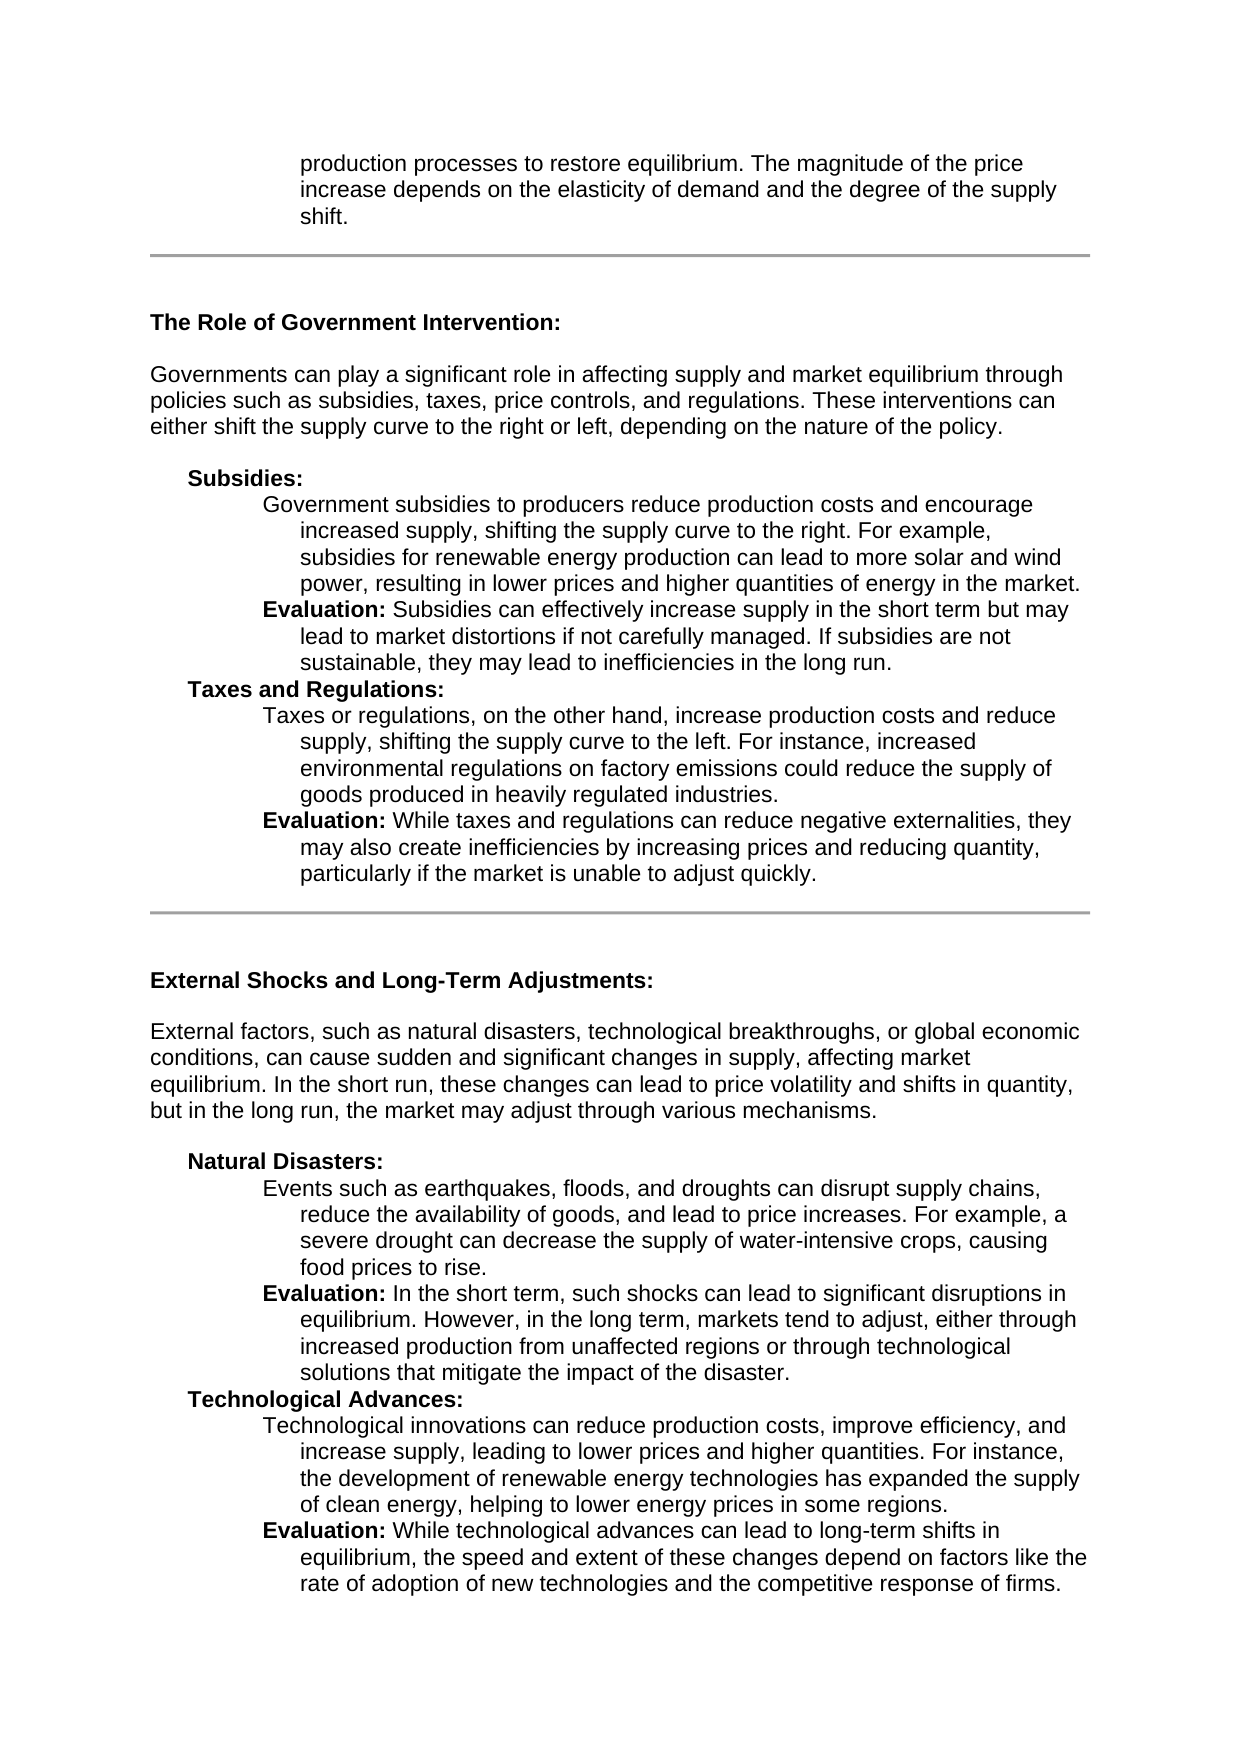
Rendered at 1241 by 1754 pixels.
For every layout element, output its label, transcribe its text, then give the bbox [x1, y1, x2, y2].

list Evaluation: In the short term, such shocks can lead to significant disruptions in equilibrium. However, in the long term, markets tend to adjust, either through increased production from unaffected regions or through technological solutions that mitigate the impact of the disaster. [262, 1280, 1090, 1386]
list Technological Advances: [187, 1386, 1090, 1412]
list Evaluation: Subsidies can effectively increase supply in the short term but may lead to market distortions if not carefully managed. If subsidies are not sustainable, they may lead to inefficiencies in the long run. [262, 596, 1090, 676]
text Governments can play a significant role in affecting supply and market equilibrium through policies such as subsidies, taxes, price controls, and regulations. These interventions can either shift the supply curve to the right or left, depending on the nature of the policy. [150, 361, 1090, 440]
list Taxes or regulations, on the other hand, increase production costs and reduce supply, shifting the supply curve to the left. For instance, increased environmental regulations on factory emissions could reduce the supply of goods produced in heavily regulated industries. [262, 702, 1090, 807]
text The Role of Government Intervention: [150, 309, 1090, 336]
list Events such as earthquakes, floods, and droughts can disrupt supply chains, reduce the availability of goods, and lead to price increases. For example, a severe drought can decrease the supply of water-intensive crops, causing food prices to rise. [262, 1175, 1090, 1280]
list Taxes and Regulations: [187, 676, 1090, 702]
list Evaluation: While technological advances can lead to long-term shifts in equilibrium, the speed and extent of these changes depend on factors like the rate of adoption of new technologies and the competitive response of firms. [262, 1517, 1090, 1596]
text External factors, such as natural disasters, technological breakthroughs, or global economic conditions, can cause sudden and significant changes in supply, affecting market equilibrium. In the short run, these changes can lead to price volatility and shifts in quantity, but in the long run, the market may adjust through various mechanisms. [150, 1018, 1090, 1123]
list Evaluation: While taxes and regulations can reduce negative externalities, they may also create inefficiencies by increasing prices and reducing quantity, particularly if the market is unable to adjust quickly. [262, 807, 1090, 886]
list Natural Disasters: [187, 1148, 1090, 1175]
list Government subsidies to producers reduce production costs and encourage increased supply, shifting the supply curve to the right. For example, subsidies for renewable energy production can lead to more solar and wind power, resulting in lower prices and higher quantities of energy in the market. [262, 491, 1090, 596]
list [262, 150, 1090, 229]
text External Shocks and Long-Term Adjustments: [150, 967, 1090, 993]
list Subsidies: [187, 465, 1090, 491]
list Technological innovations can reduce production costs, improve efficiency, and increase supply, leading to lower prices and higher quantities. For instance, the development of renewable energy technologies has expanded the supply of clean energy, helping to lower energy prices in some regions. [262, 1412, 1090, 1517]
